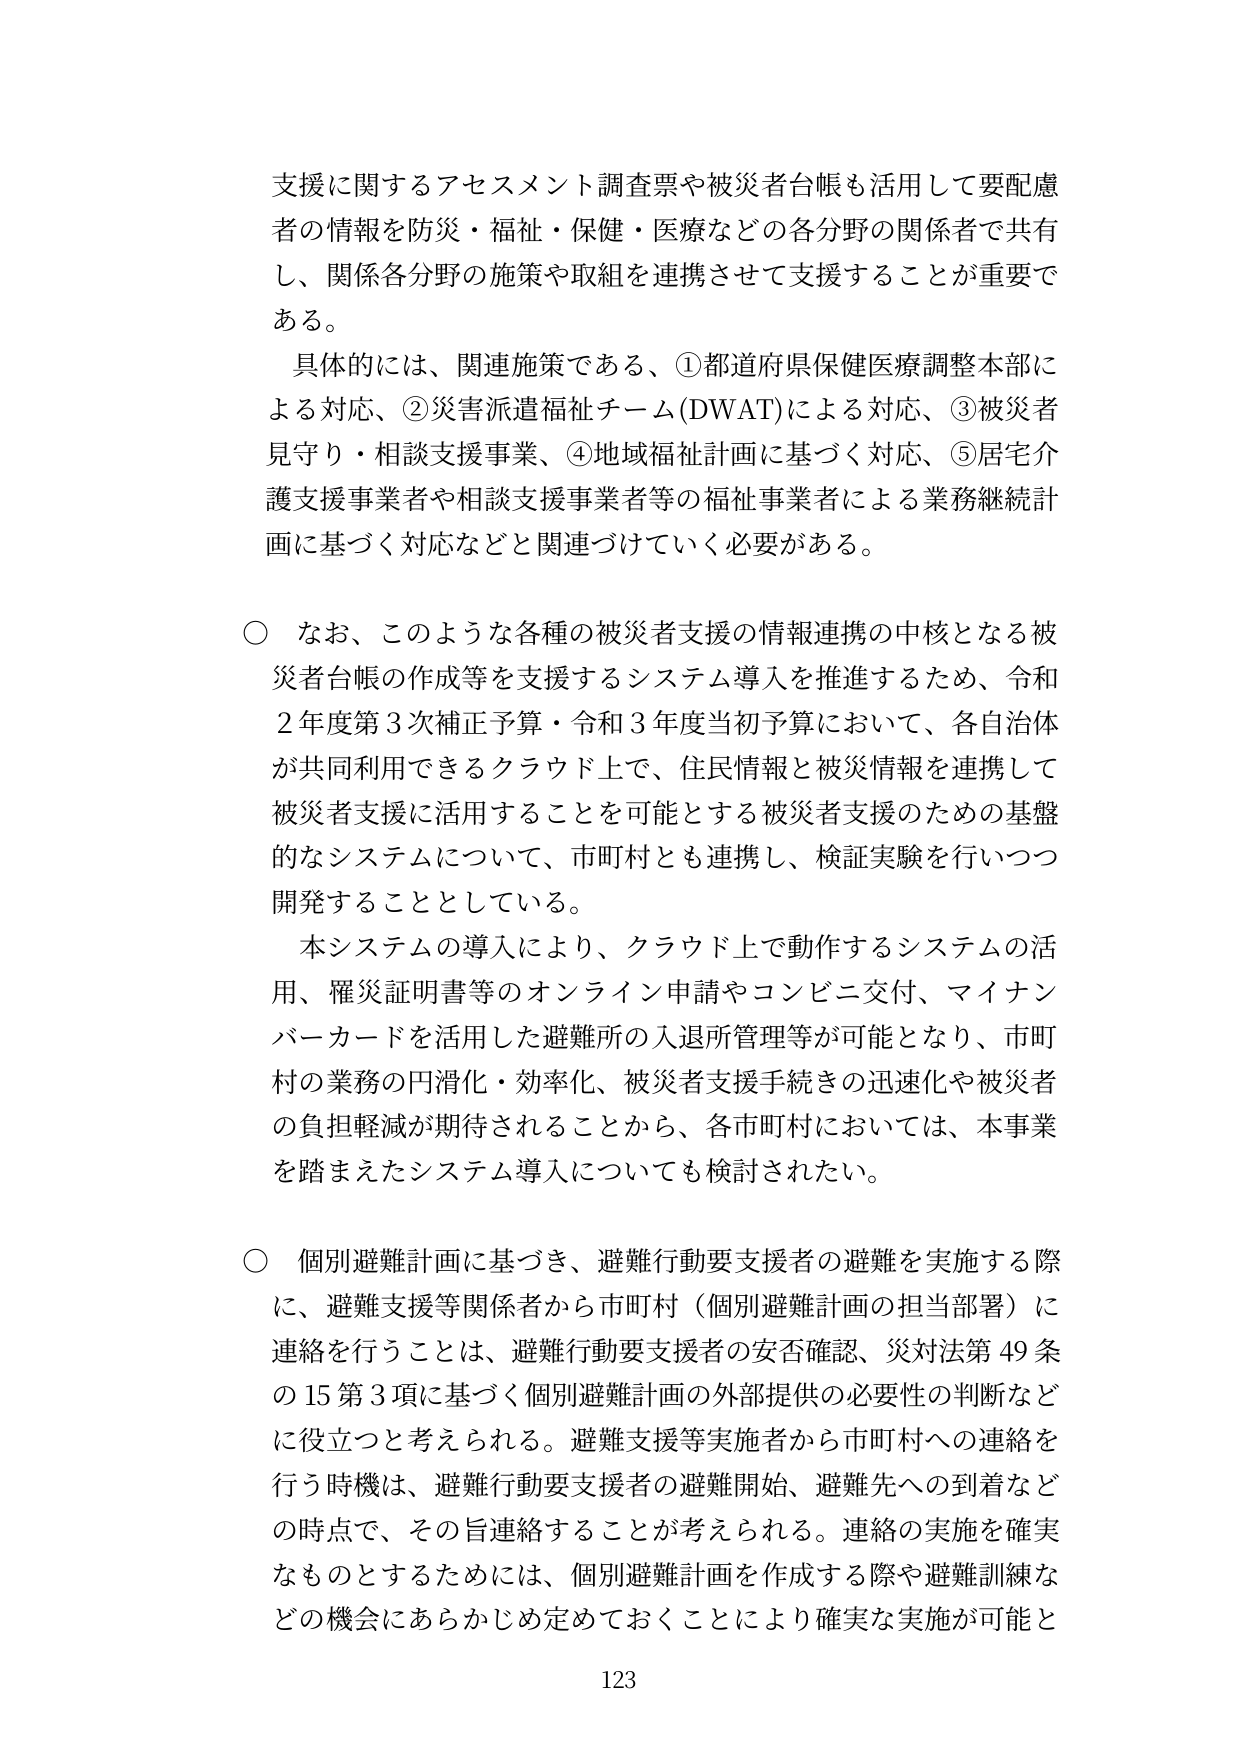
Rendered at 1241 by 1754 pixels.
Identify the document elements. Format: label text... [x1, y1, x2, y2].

text ○ なお、このような各種の被災者支援の情報連携の中核となる被災者台帳の作成等を支援するシステム導入を推進するため、令和２年度第３次補正予算・令和３年度当初予算において、各自治体が共同利用できるクラウド上で、住民情報と被災情報を連携して被災者支援に活用することを可能とする被災者支援のための基盤的なシステムについて、市町村とも連携し、検証実験を行いつつ開発することとしている。 [242, 613, 1060, 921]
text 具体的には、関連施策である、①都道府県保健医療調整本部による対応、②災害派遣福祉チーム(DWAT)による対応、③被災者見守り・相談支援事業、④地域福祉計画に基づく対応、⑤居宅介護支援事業者や相談支援事業者等の福祉事業者による業務継続計画に基づく対応などと関連づけていく必要がある。 [265, 344, 1060, 562]
text 本システムの導入により、クラウド上で動作するシステムの活用、罹災証明書等のオンライン申請やコンビニ交付、マイナンバーカードを活用した避難所の入退所管理等が可能となり、市町村の業務の円滑化・効率化、被災者支援手続きの迅速化や被災者の負担軽減が期待されることから、各市町村においては、本事業を踏まえたシステム導入についても検討されたい。 [272, 926, 1060, 1189]
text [242, 1240, 1061, 1637]
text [242, 164, 1060, 338]
